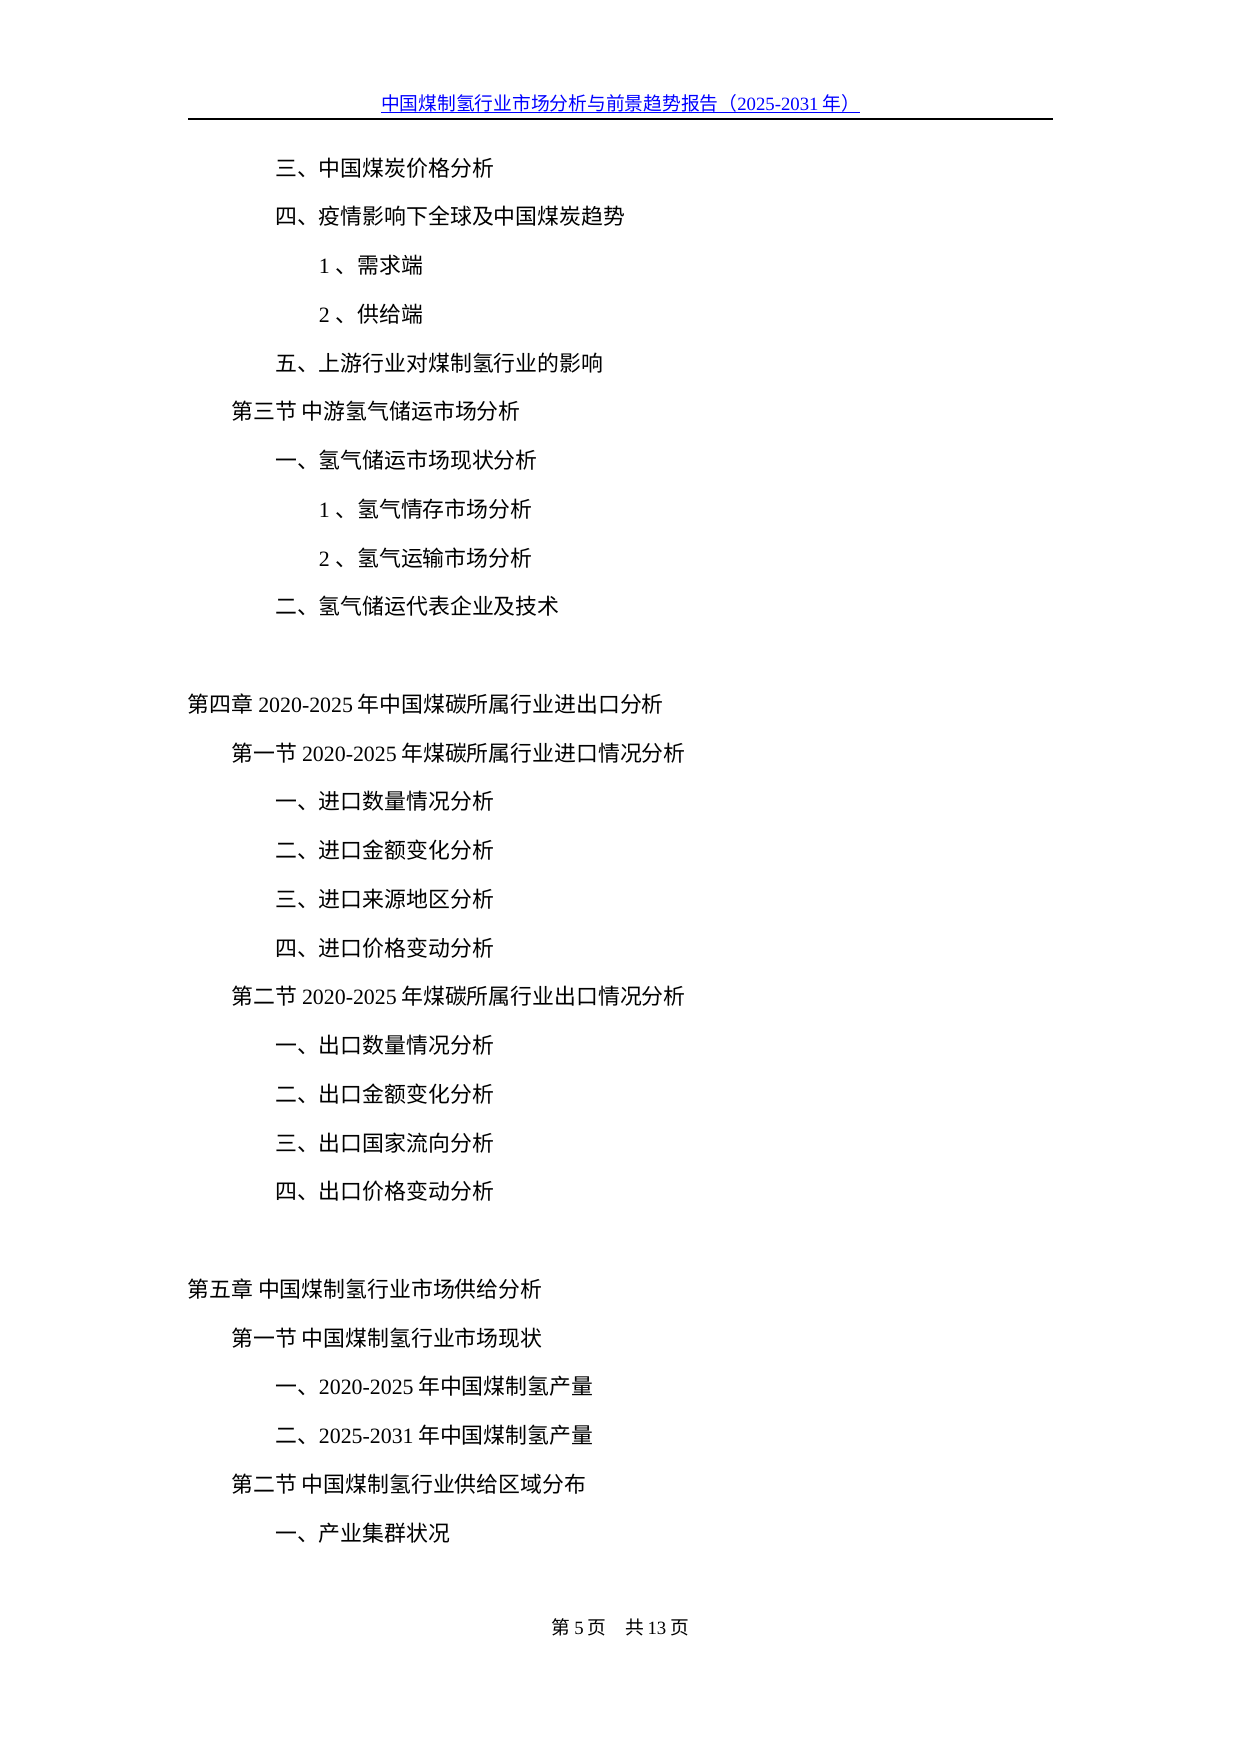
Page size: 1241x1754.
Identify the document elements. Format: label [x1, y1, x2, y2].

text [187, 150, 1053, 1548]
